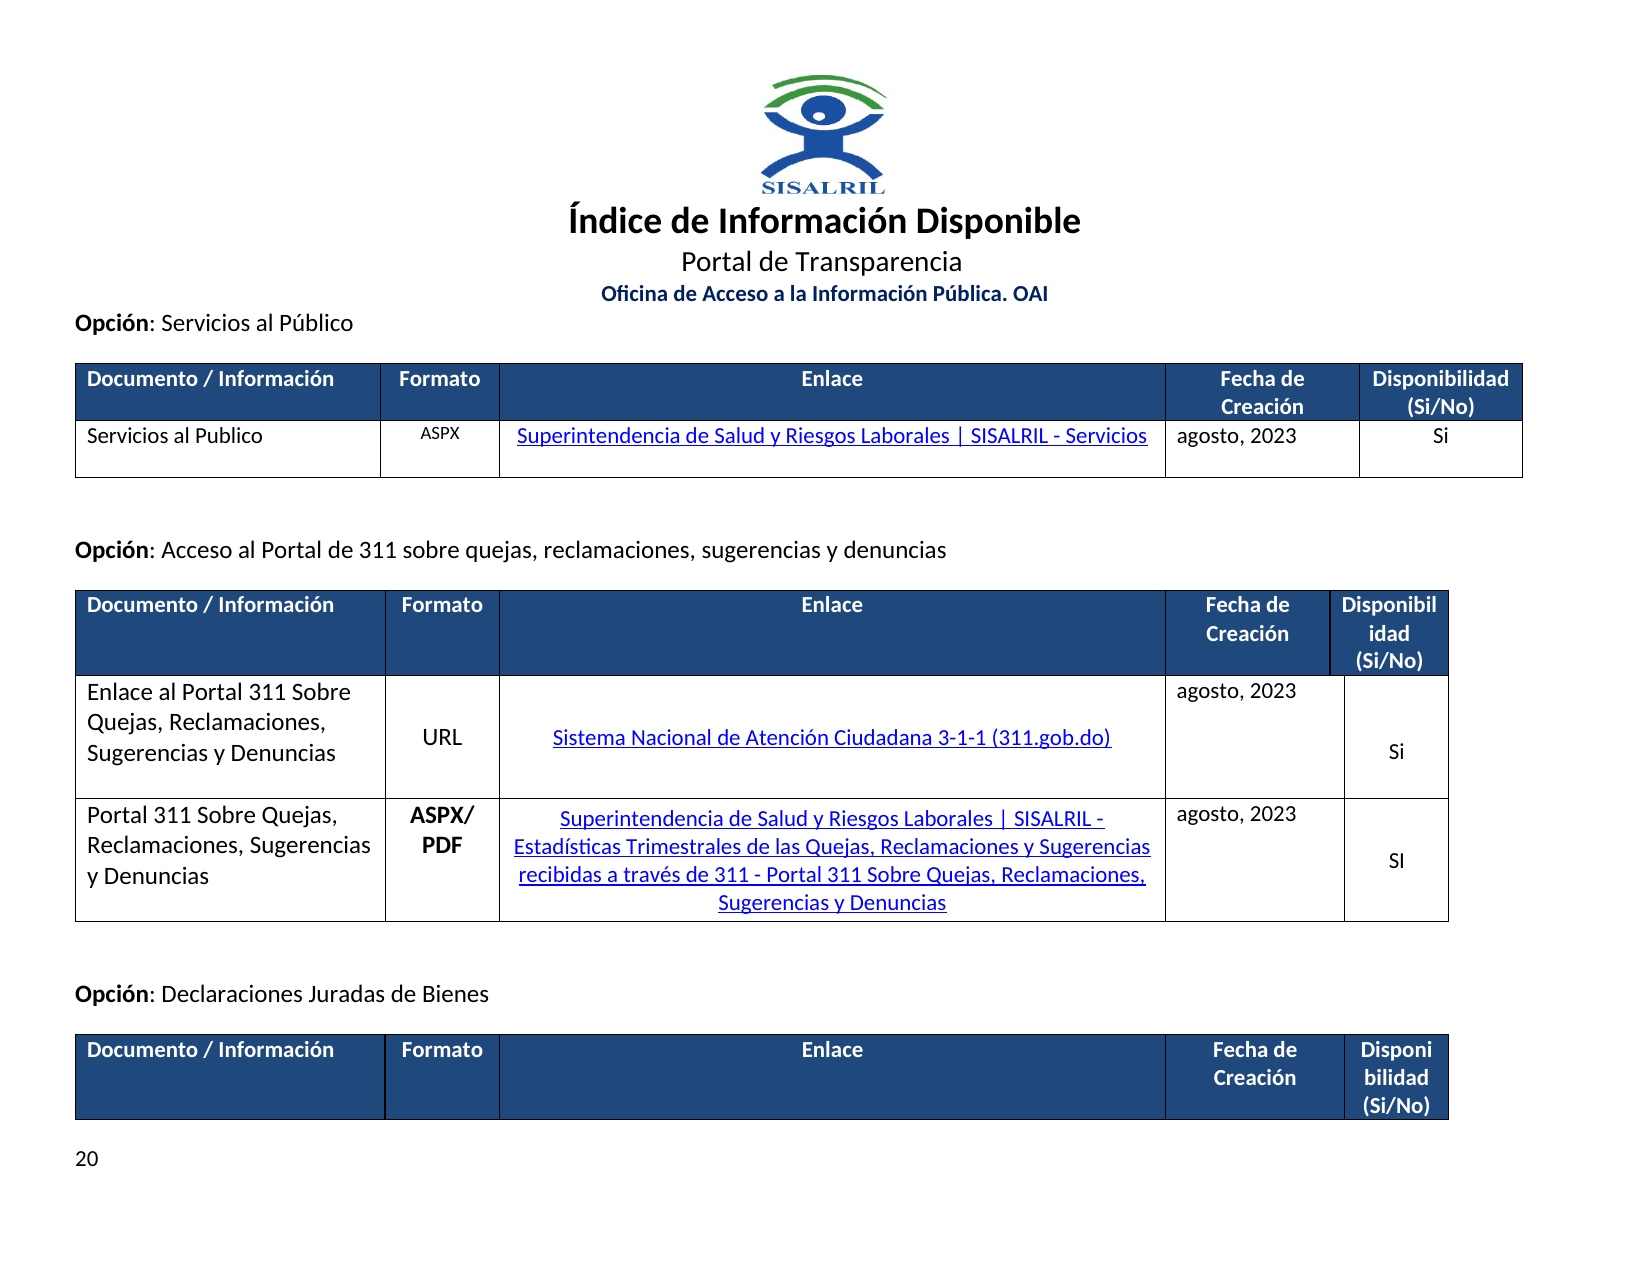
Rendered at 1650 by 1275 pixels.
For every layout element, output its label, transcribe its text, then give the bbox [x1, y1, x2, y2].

text Opción: Declaraciones Juradas de Bienes [75, 978, 1575, 1008]
table_header Formato [386, 591, 499, 675]
table_header Enlace [500, 1035, 1165, 1119]
table_cell Superintendencia de Salud y Riesgos Laborales | SISALRIL - Estadísticas Trimestrales de las Quejas, Reclamaciones y Sugerencias recibidas a través de 311 - Portal 311 Sobre Quejas, Reclamaciones, Sugerencias y Denuncias [500, 799, 1165, 921]
table_cell Servicios al Publico [76, 421, 380, 477]
table_header Fecha de Creación [1166, 591, 1329, 675]
table_header Enlace [500, 364, 1165, 420]
table_cell Sistema Nacional de Atención Ciudadana 3-1-1 (311.gob.do) [500, 676, 1165, 798]
picture [727, 75, 923, 198]
table_header Fecha de Creación [1166, 1035, 1344, 1119]
table_header Enlace [500, 591, 1165, 675]
table_cell Portal 311 Sobre Quejas, Reclamaciones, Sugerencias y Denuncias [76, 799, 385, 921]
table_header Documento / Información [76, 1035, 384, 1119]
table_cell Si [1345, 676, 1448, 798]
table_header Fecha de Creación [1166, 364, 1359, 420]
table_cell Superintendencia de Salud y Riesgos Laborales | SISALRIL - Servicios [500, 421, 1165, 477]
table_header Disponibilidad (Si/No) [1360, 364, 1522, 420]
table_cell ASPX/ PDF [386, 799, 499, 921]
table_cell SI [1345, 799, 1448, 921]
table_cell ASPX [381, 421, 499, 477]
table_header Documento / Información [76, 591, 385, 675]
table_cell agosto, 2023 [1166, 799, 1344, 921]
table_header Formato [386, 1035, 499, 1119]
text Opción: Acceso al Portal de 311 sobre quejas, reclamaciones, sugerencias y denuncias [75, 534, 1575, 564]
text Opción: Servicios al Público [75, 307, 1575, 337]
table_cell Si [1360, 421, 1522, 477]
table_header Disponibilidad (Si/No) [1331, 591, 1448, 675]
table_cell agosto, 2023 [1166, 676, 1344, 798]
table_header Documento / Información [76, 364, 380, 420]
table_cell agosto, 2023 [1166, 421, 1359, 477]
table_cell URL [386, 676, 499, 798]
table_header Disponibilidad (Si/No) [1345, 1035, 1448, 1119]
table_header Formato [381, 364, 499, 420]
table_cell Enlace al Portal 311 Sobre Quejas, Reclamaciones, Sugerencias y Denuncias [76, 676, 385, 798]
